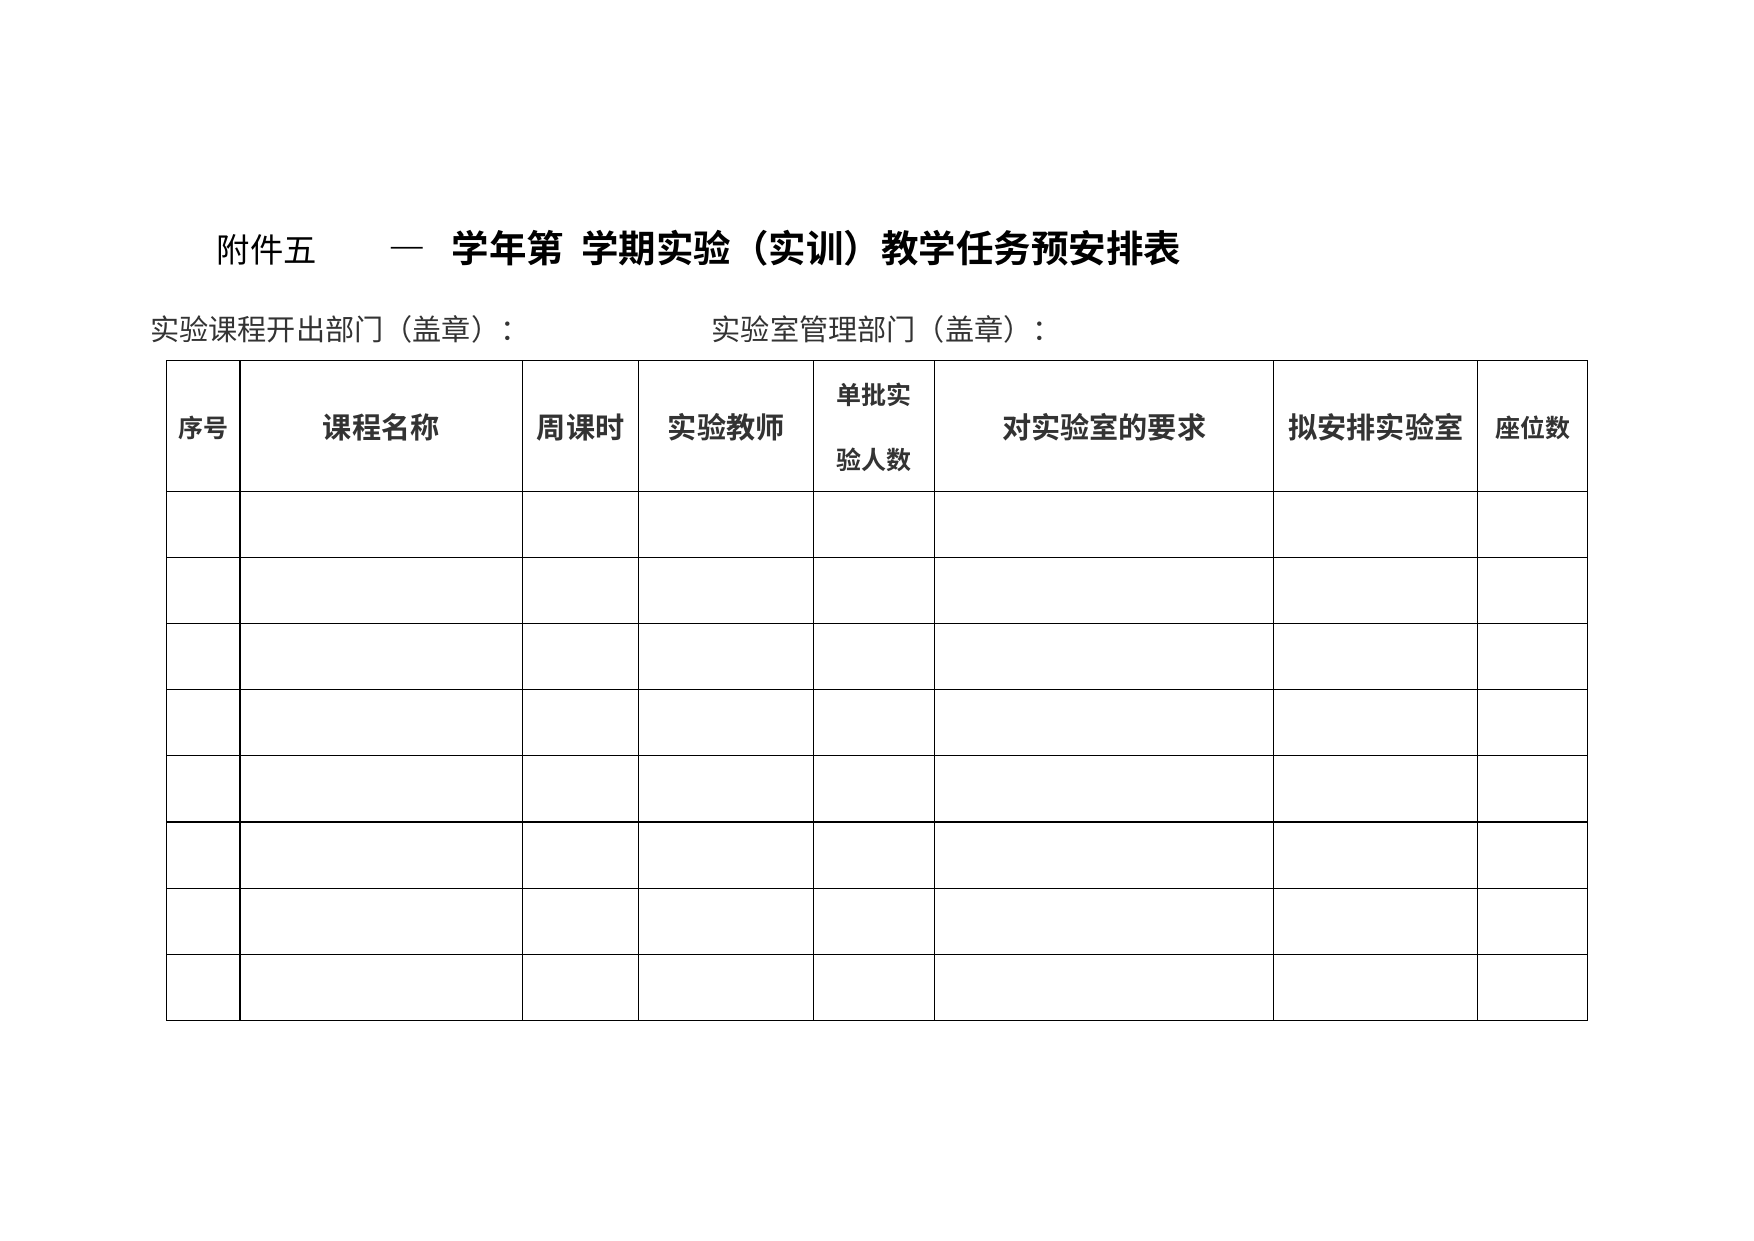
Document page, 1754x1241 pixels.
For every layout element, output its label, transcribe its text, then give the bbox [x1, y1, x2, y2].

table_cell [1478, 492, 1587, 557]
table_cell [167, 823, 239, 887]
table_cell [523, 492, 638, 557]
table_cell [1274, 889, 1477, 953]
table_header 拟安排实验室 [1274, 361, 1477, 491]
table_cell [1274, 558, 1477, 623]
table_cell [1478, 756, 1587, 821]
table_cell [639, 823, 813, 887]
table_cell [935, 823, 1273, 887]
table_cell [241, 756, 522, 821]
table_cell [814, 558, 934, 623]
table_cell [935, 624, 1273, 689]
table_cell [1274, 823, 1477, 887]
table_header 课程名称 [241, 361, 522, 491]
table_cell [1274, 492, 1477, 557]
table_cell [523, 823, 638, 887]
table_cell [241, 690, 522, 755]
table_cell [935, 690, 1273, 755]
table_cell [523, 756, 638, 821]
table_cell [814, 889, 934, 953]
table_cell [935, 955, 1273, 1019]
table_cell [814, 690, 934, 755]
table_header 单批实验人数 [814, 361, 934, 491]
table_cell [814, 955, 934, 1019]
table_cell [639, 624, 813, 689]
table_cell [935, 558, 1273, 623]
table_cell [523, 889, 638, 953]
text 实验课程开出部门（盖章）： 实验室管理部门（盖章）： [150, 295, 1604, 360]
table_cell [1274, 756, 1477, 821]
table_cell [1274, 690, 1477, 755]
table_cell [523, 955, 638, 1019]
table_cell [814, 756, 934, 821]
table_cell [241, 492, 522, 557]
table_cell [639, 955, 813, 1019]
table_cell [1478, 955, 1587, 1019]
table_header 周课时 [523, 361, 638, 491]
text 附件五 — 学年第 学期实验（实训）教学任务预安排表 [150, 214, 1604, 279]
table_header 实验教师 [639, 361, 813, 491]
table_cell [1274, 624, 1477, 689]
table_header 序号 [167, 361, 239, 491]
table_cell [814, 823, 934, 887]
table_cell [167, 492, 239, 557]
table_cell [167, 624, 239, 689]
table_cell [167, 756, 239, 821]
table_cell [241, 889, 522, 953]
table_cell [639, 889, 813, 953]
table_header 座位数 [1478, 361, 1587, 491]
table_cell [167, 955, 239, 1019]
table_cell [241, 955, 522, 1019]
table_cell [241, 558, 522, 623]
table_cell [935, 492, 1273, 557]
table_header 对实验室的要求 [935, 361, 1273, 491]
table_cell [523, 690, 638, 755]
table_cell [1478, 823, 1587, 887]
table_cell [1274, 955, 1477, 1019]
table_cell [814, 624, 934, 689]
table_cell [523, 558, 638, 623]
table_cell [167, 558, 239, 623]
table_cell [167, 690, 239, 755]
table_cell [1478, 624, 1587, 689]
table_cell [241, 624, 522, 689]
table_cell [639, 690, 813, 755]
table_cell [1478, 889, 1587, 953]
table_cell [935, 889, 1273, 953]
table_cell [639, 756, 813, 821]
table_cell [814, 492, 934, 557]
table_cell [639, 558, 813, 623]
table_cell [935, 756, 1273, 821]
table_cell [523, 624, 638, 689]
table_cell [241, 823, 522, 887]
table_cell [1478, 558, 1587, 623]
table_cell [1478, 690, 1587, 755]
table_cell [167, 889, 239, 953]
table_cell [639, 492, 813, 557]
